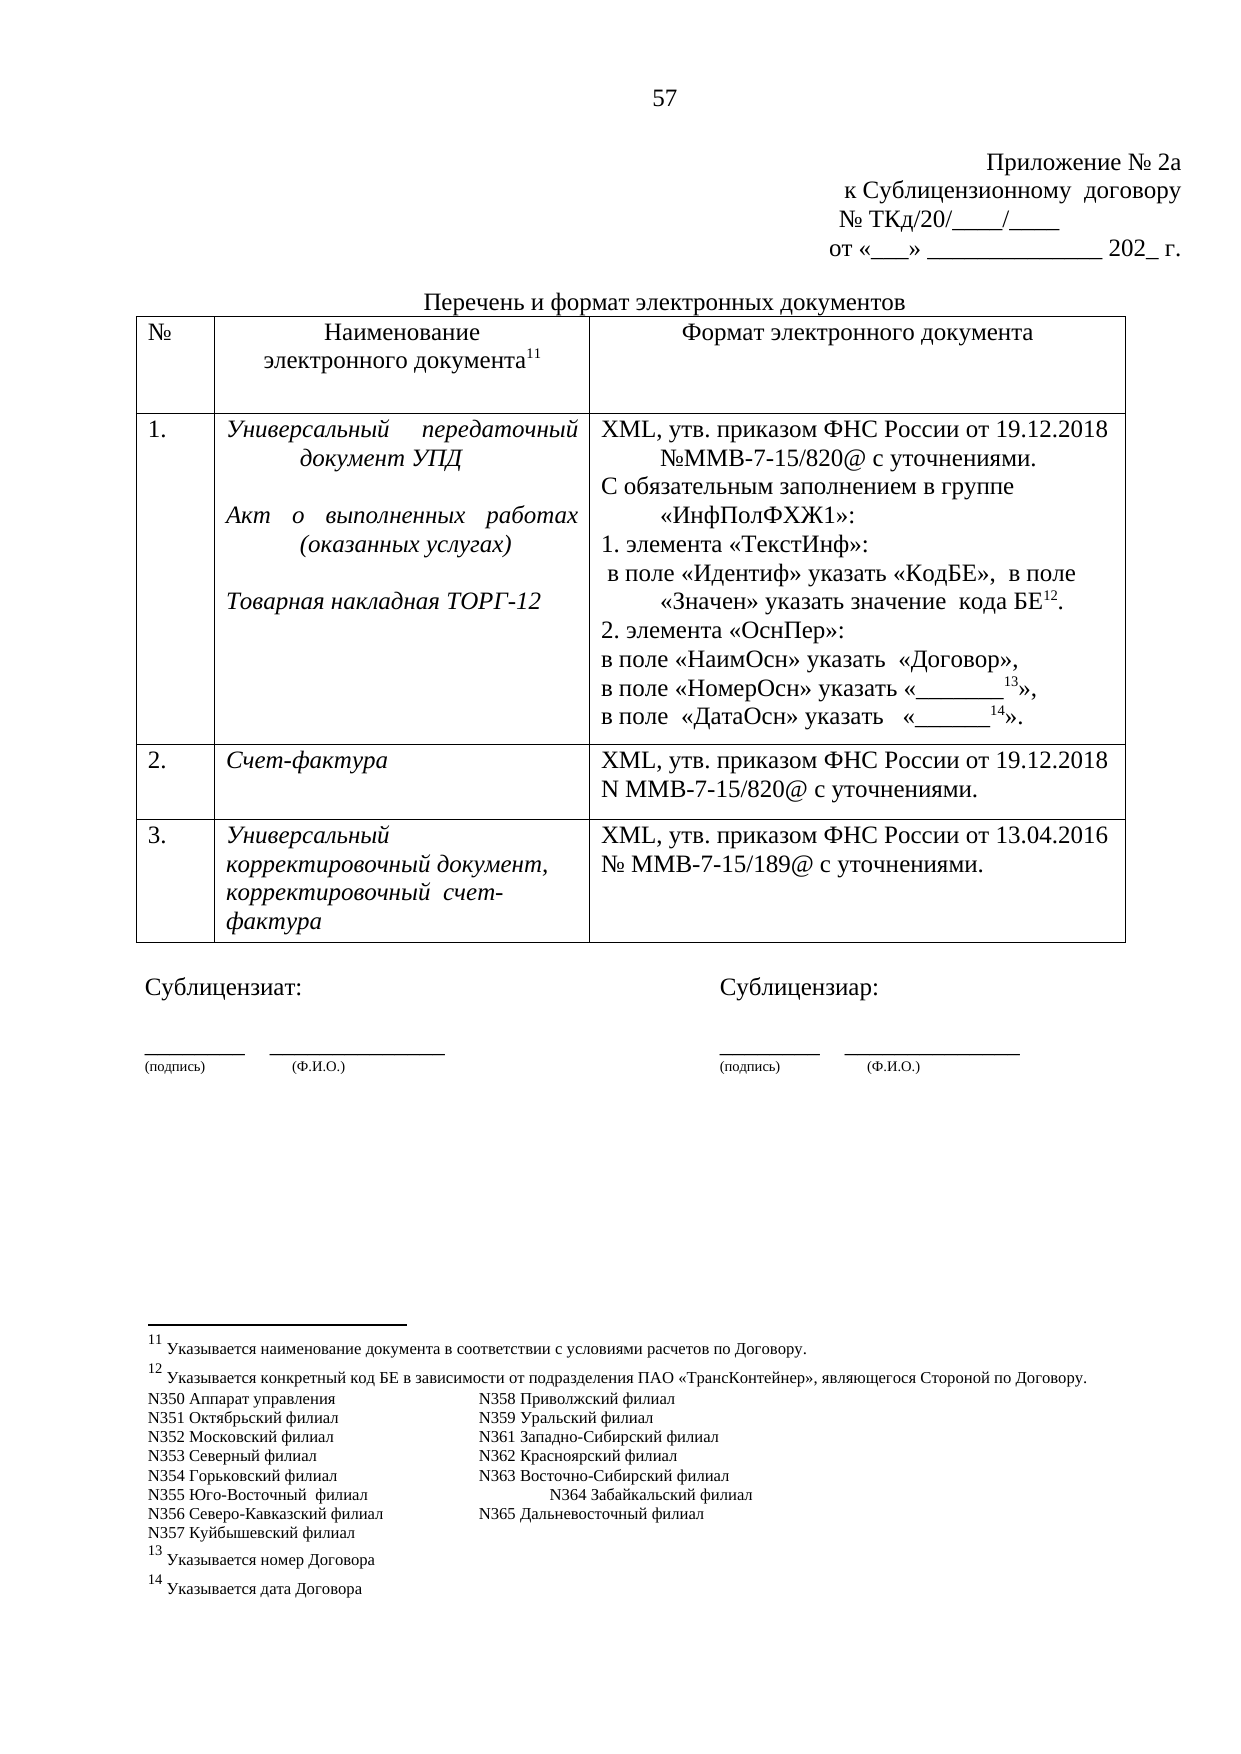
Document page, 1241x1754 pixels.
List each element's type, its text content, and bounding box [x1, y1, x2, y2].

table_header № [137, 317, 214, 413]
table_header Формат электронного документа [590, 317, 1125, 413]
table_cell 1. [137, 414, 214, 744]
table_cell XML, утв. приказом ФНС России от 19.12.2018 №ММВ-7-15/820@ с уточнениями. С обязательным заполнением в группе «ИнфПолФХЖ1»: 1. элемента «ТекстИнф»: в поле «Идентиф» указать «КодБЕ», в поле «Значен» указать значение кода БЕ. 2. элемента «ОснПер»: в поле «НаимОсн» указать «Договор», в поле «НомерОсн» указать «_______», в поле «ДатаОсн» указать «______». [590, 414, 1125, 744]
table_header Наименование электронного документа [215, 317, 589, 413]
text № ТКд/20/____/____ [148, 204, 1181, 233]
table_cell Счет-фактура [215, 745, 589, 819]
text от «___» ______________ 202_ г. [148, 233, 1181, 262]
text Приложение № 2а [148, 147, 1181, 176]
table_cell 3. [137, 820, 214, 942]
table_cell XML, утв. приказом ФНС России от 13.04.2016 № ММВ-7-15/189@ с уточнениями. [590, 820, 1125, 942]
text к Сублицензионному договору [148, 176, 1181, 204]
table_cell 2. [137, 745, 214, 819]
text Перечень и формат электронных документов [148, 287, 1181, 316]
table_cell Универсальный передаточный документ УПД Акт о выполненных работах (оказанных услугах) Товарная накладная ТОРГ-12 [215, 414, 589, 744]
table_cell Универсальный корректировочный документ, корректировочный счет-фактура [215, 820, 589, 942]
table_cell Сублицензиар: ________ ______________ (подпись) (Ф.И.О.) [708, 942, 1160, 1144]
table_cell XML, утв. приказом ФНС России от 19.12.2018 N ММВ-7-15/820@ с уточнениями. [590, 745, 1125, 819]
table_cell Сублицензиат: ________ ______________ (подпись) (Ф.И.О.) [133, 942, 708, 1144]
